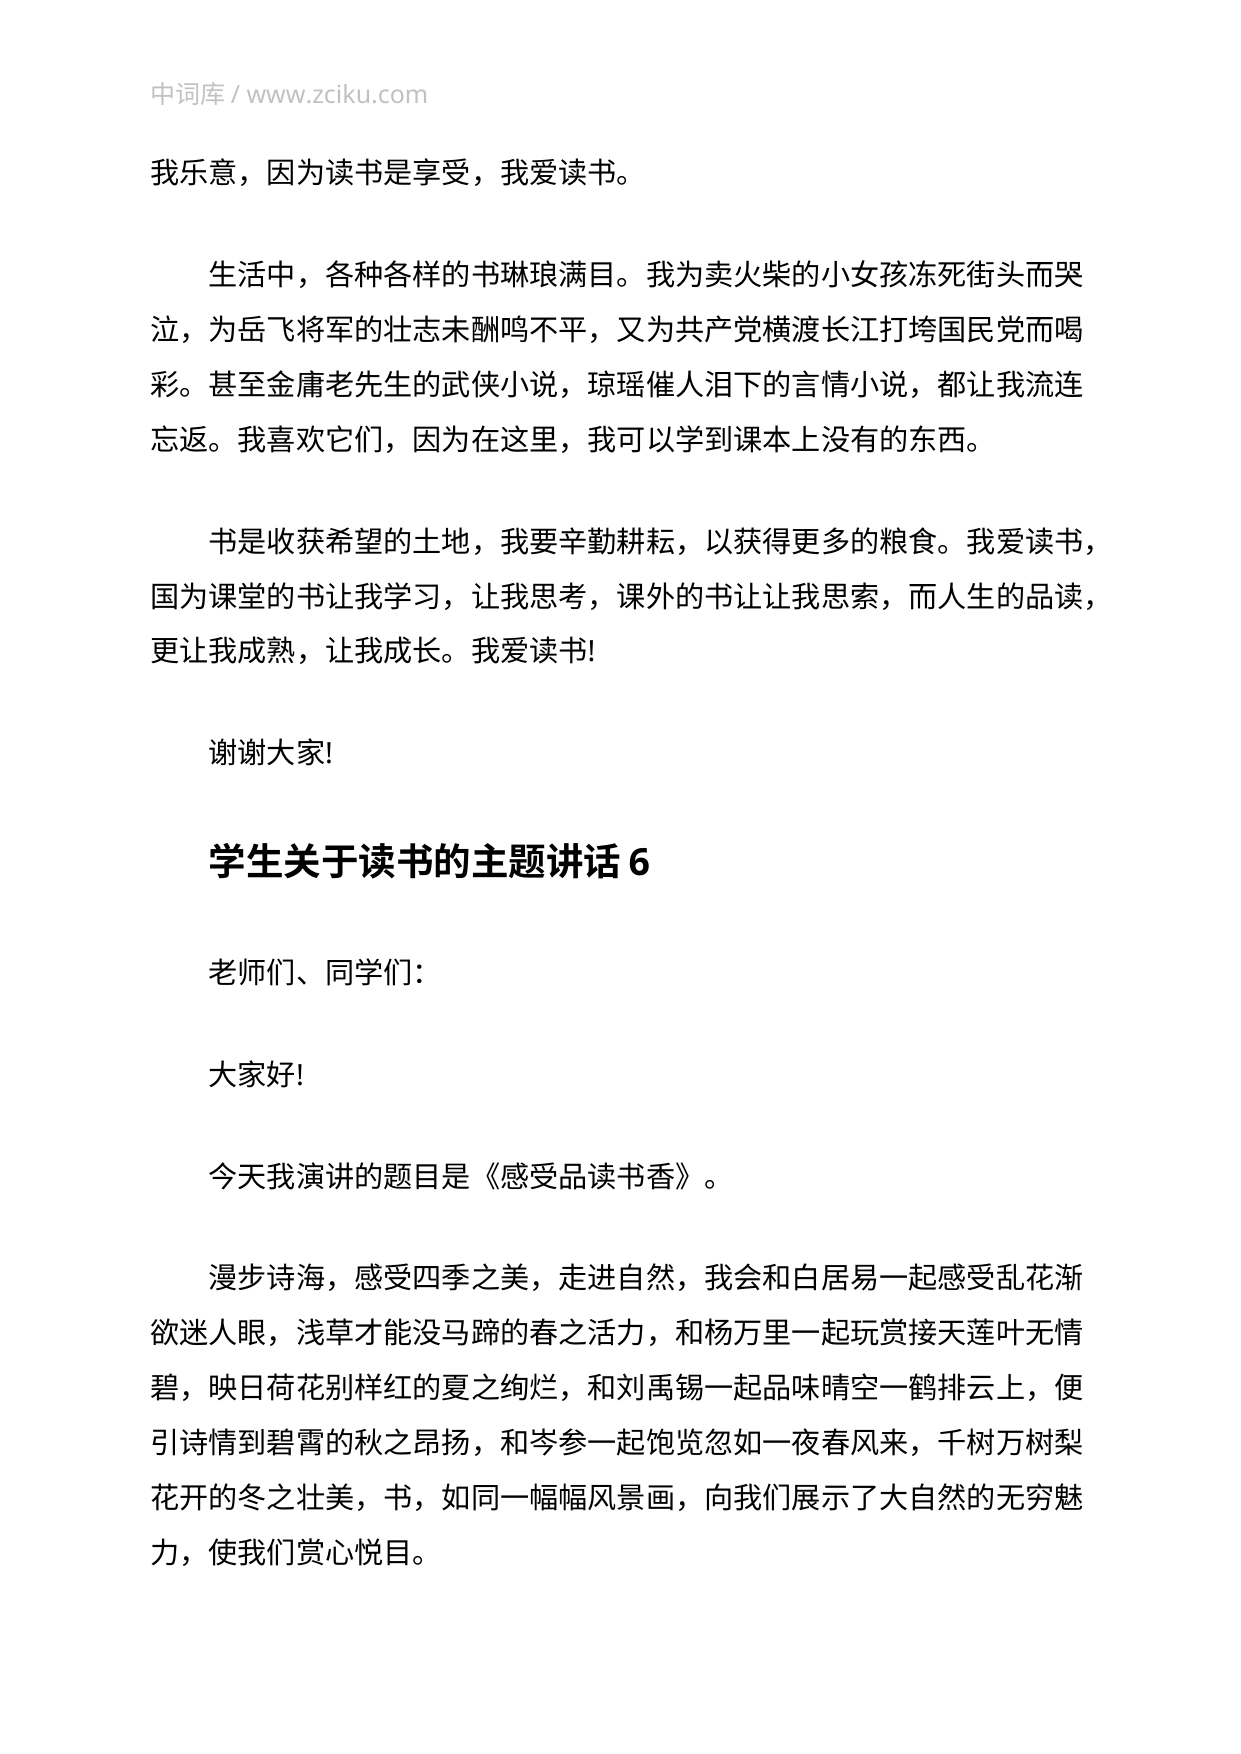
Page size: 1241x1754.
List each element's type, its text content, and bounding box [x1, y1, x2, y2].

text 书是收获希望的土地，我要辛勤耕耘，以获得更多的粮食。我爱读书，国为课堂的书让我学习，让我思考，课外的书让让我思索，而人生的品读，更让我成熟，让我成长。我爱读书! [150, 518, 1090, 670]
text 谢谢大家! [150, 730, 1090, 772]
text 漫步诗海，感受四季之美，走进自然，我会和白居易一起感受乱花渐欲迷人眼，浅草才能没马蹄的春之活力，和杨万里一起玩赏接天莲叶无情碧，映日荷花别样红的夏之绚烂，和刘禹锡一起品味晴空一鹤排云上，便引诗情到碧霄的秋之昂扬，和岑参一起饱览忽如一夜春风来，千树万树梨花开的冬之壮美，书，如同一幅幅风景画，向我们展示了大自然的无穷魅力，使我们赏心悦目。 [150, 1255, 1090, 1572]
text 今天我演讲的题目是《感受品读书香》。 [150, 1153, 1090, 1196]
text 老师们、同学们： [150, 949, 1090, 992]
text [150, 150, 1090, 192]
text 大家好! [150, 1051, 1090, 1094]
text 生活中，各种各样的书琳琅满目。我为卖火柴的小女孩冻死街头而哭泣，为岳飞将军的壮志未酬鸣不平，又为共产党横渡长江打垮国民党而喝彩。甚至金庸老先生的武侠小说，琼瑶催人泪下的言情小说，都让我流连忘返。我喜欢它们，因为在这里，我可以学到课本上没有的东西。 [150, 252, 1090, 459]
text 学生关于读书的主题讲话6 [150, 832, 1090, 886]
